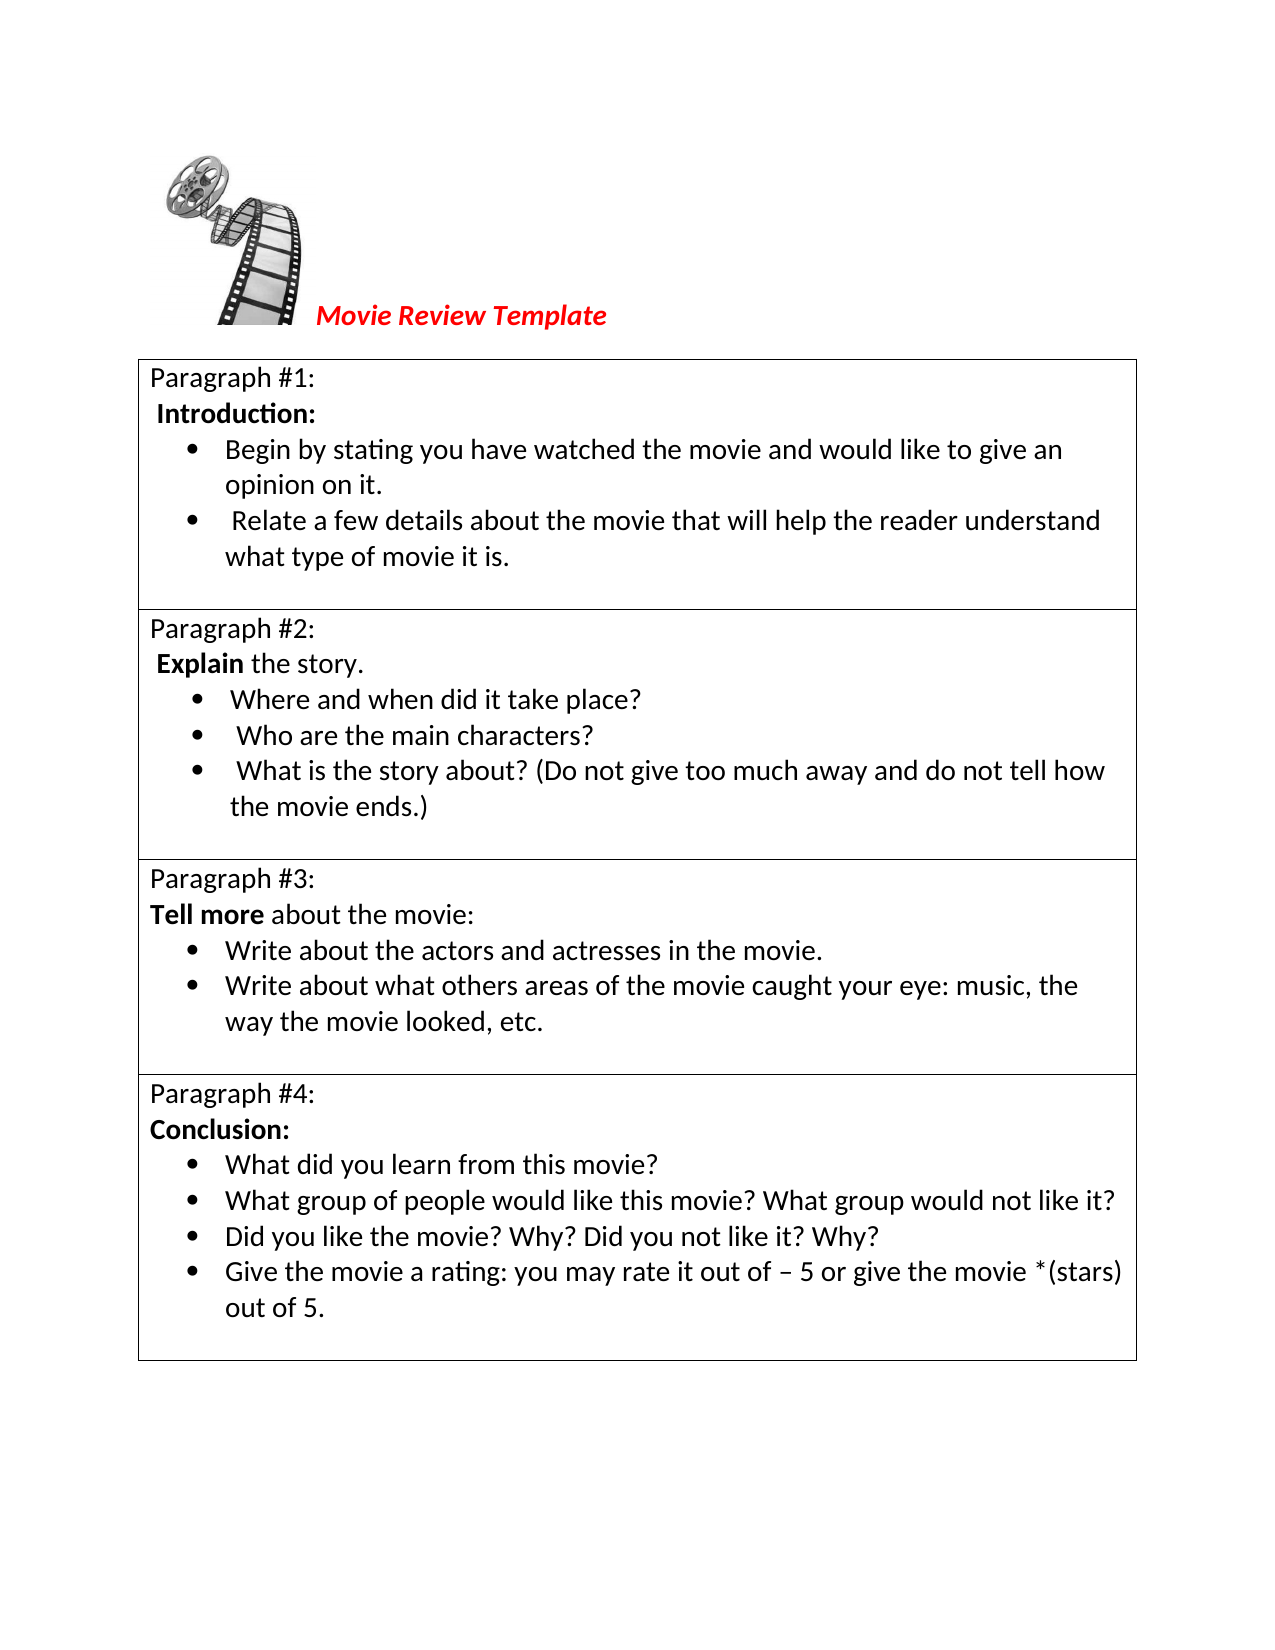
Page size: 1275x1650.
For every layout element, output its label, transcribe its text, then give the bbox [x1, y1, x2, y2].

table_header Paragraph #1: Introduction: Begin by stating you have watched the movie and would like to give an opinion on it. Relate a few details about the movie that will help the reader understand what type of movie it is. [139, 360, 1136, 609]
table_cell Paragraph #3: Tell more about the movie: Write about the actors and actresses in the movie. Write about what others areas of the movie caught your eye: music, the way the movie looked, etc. [139, 860, 1136, 1074]
text Movie Review Template [150, 150, 1125, 332]
table_cell Paragraph #4: Conclusion: What did you learn from this movie? What group of people would like this movie? What group would not like it? Did you like the movie? Why? Did you not like it? Why? Give the movie a rating: you may rate it out of – 5 or give the movie *(stars) out of 5. [139, 1075, 1136, 1360]
table_cell Paragraph #2: Explain the story. Where and when did it take place? Who are the main characters? What is the story about? (Do not give too much away and do not tell how the movie ends.) [139, 610, 1136, 859]
picture [150, 150, 316, 325]
